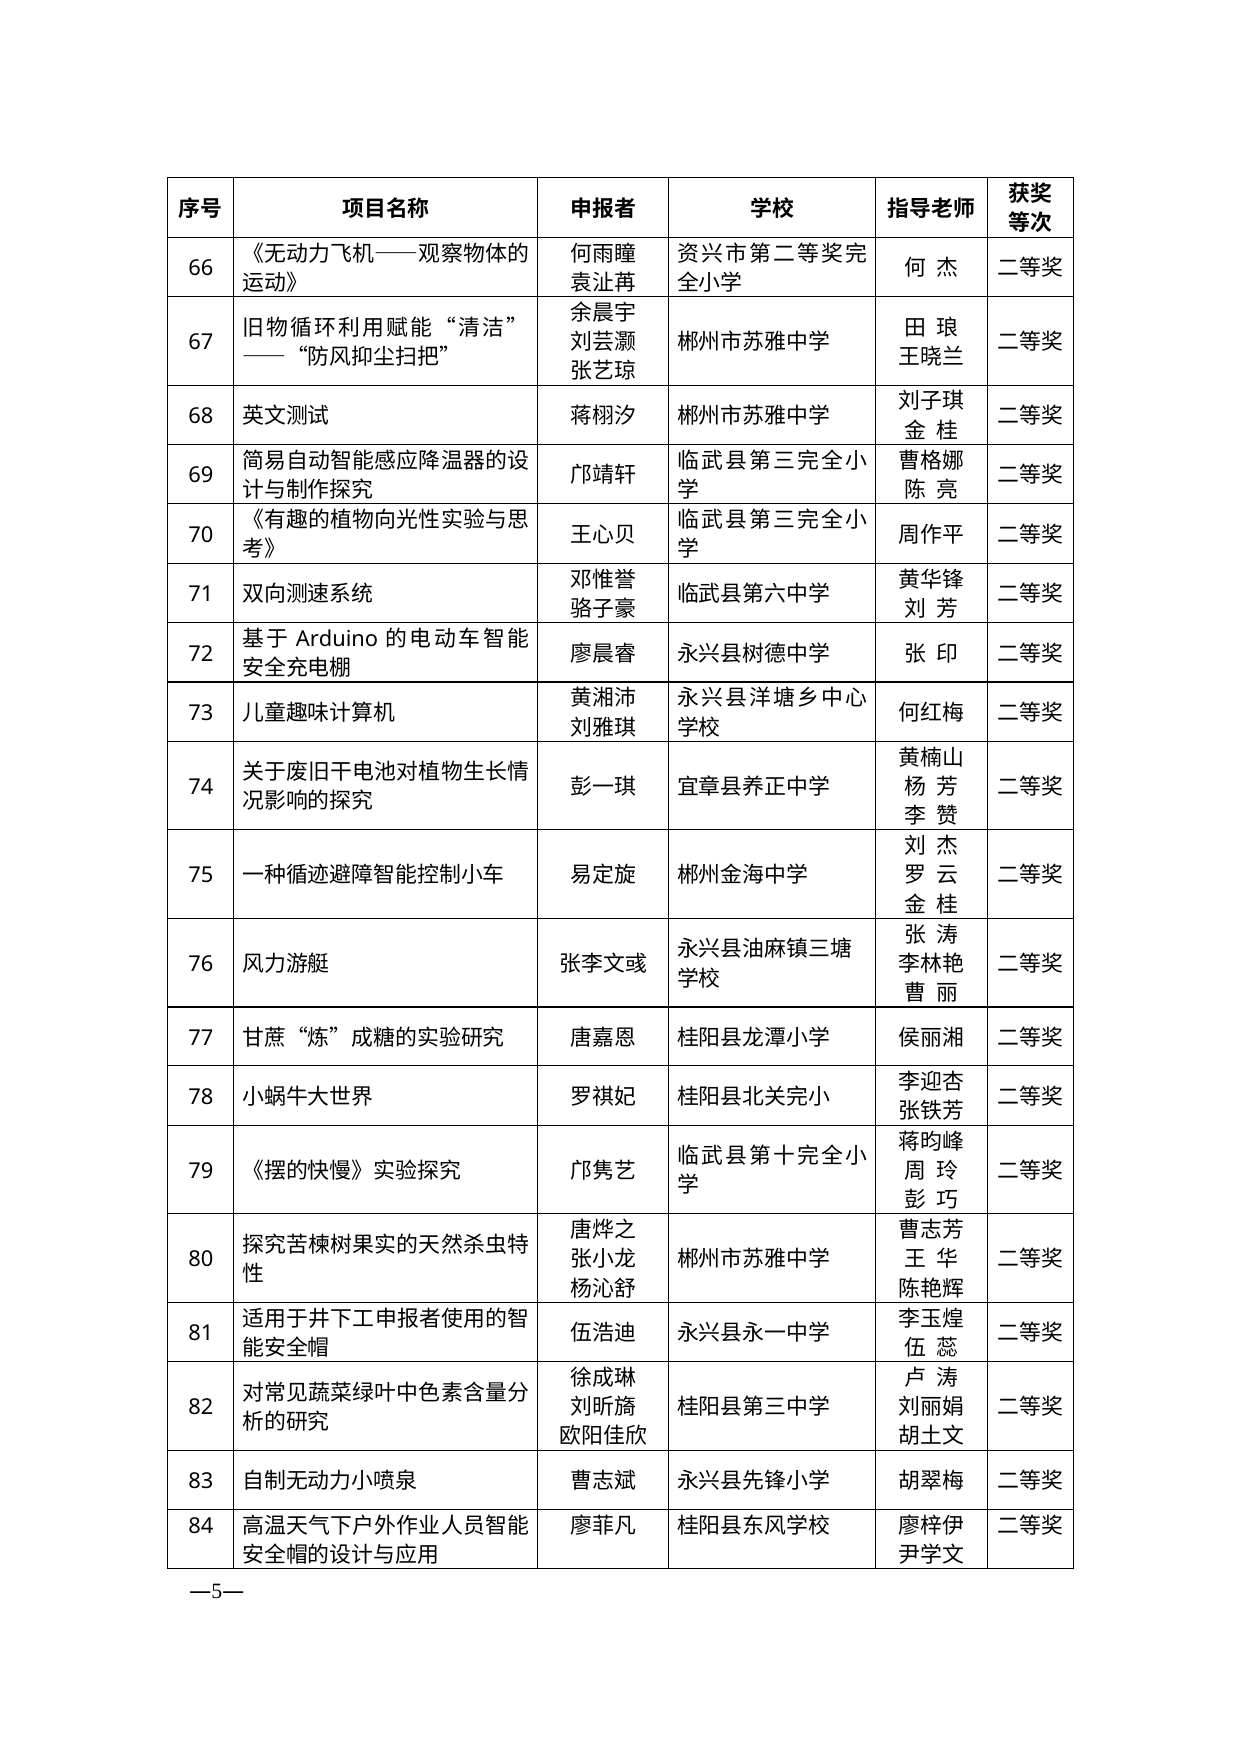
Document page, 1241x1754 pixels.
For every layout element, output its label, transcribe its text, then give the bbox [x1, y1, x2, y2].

table_header 序号 [168, 178, 233, 237]
table_cell 二等奖 [988, 683, 1073, 741]
table_cell 二等奖 [988, 1510, 1073, 1568]
table_cell 张 印 [876, 623, 987, 681]
table_cell 二等奖 [988, 1008, 1073, 1065]
table_cell 曹志斌 [538, 1451, 668, 1509]
table_cell 二等奖 [988, 1126, 1073, 1213]
table_cell 黄楠山 杨 芳 李 赞 [876, 742, 987, 829]
table_cell 郴州金海中学 [669, 830, 875, 918]
table_cell 84 [168, 1510, 233, 1568]
table_cell 黄华锋 刘 芳 [876, 564, 987, 622]
table_cell 余晨宇 刘芸灏 张艺琼 [538, 297, 668, 384]
table_cell 永兴县树德中学 [669, 623, 875, 681]
table_cell 伍浩迪 [538, 1303, 668, 1361]
table_cell 小蜗牛大世界 [234, 1066, 537, 1125]
table_cell 廖晨睿 [538, 623, 668, 681]
table_cell 张李文彧 [538, 919, 668, 1006]
table_cell 郴州市苏雅中学 [669, 297, 875, 384]
table_cell 张 涛 李林艳 曹 丽 [876, 919, 987, 1006]
table_cell 王心贝 [538, 504, 668, 563]
table_cell 甘蔗“炼”成糖的实验研究 [234, 1008, 537, 1065]
table_cell 二等奖 [988, 1362, 1073, 1450]
table_cell 刘子琪 金 桂 [876, 386, 987, 444]
table_cell 邓惟誉 骆子豪 [538, 564, 668, 622]
table_cell 二等奖 [988, 1066, 1073, 1125]
table_cell 蒋栩汐 [538, 386, 668, 444]
table_cell 二等奖 [988, 564, 1073, 622]
table_cell 二等奖 [988, 238, 1073, 296]
table_cell 桂阳县龙潭小学 [669, 1008, 875, 1065]
table_cell 宜章县养正中学 [669, 742, 875, 829]
table_cell 唐嘉恩 [538, 1008, 668, 1065]
table_cell 周作平 [876, 504, 987, 563]
table_cell 基于Arduino的电动车智能安全充电棚 [234, 623, 537, 681]
table_cell 侯丽湘 [876, 1008, 987, 1065]
table_cell 邝隽艺 [538, 1126, 668, 1213]
table_cell 69 [168, 445, 233, 503]
table_cell 郴州市苏雅中学 [669, 1214, 875, 1302]
table_cell 临武县第六中学 [669, 564, 875, 622]
table_cell 儿童趣味计算机 [234, 683, 537, 741]
table_cell 二等奖 [988, 830, 1073, 918]
table_cell 68 [168, 386, 233, 444]
table_header 学校 [669, 178, 875, 237]
table_cell 二等奖 [988, 623, 1073, 681]
table_cell 何 杰 [876, 238, 987, 296]
table_cell 66 [168, 238, 233, 296]
table_cell 82 [168, 1362, 233, 1450]
table_cell 永兴县先锋小学 [669, 1451, 875, 1509]
table_cell 胡翠梅 [876, 1451, 987, 1509]
table_cell 李迎杏 张铁芳 [876, 1066, 987, 1125]
table_cell 风力游艇 [234, 919, 537, 1006]
table_header 申报者 [538, 178, 668, 237]
table_cell 资兴市第二等奖完全小学 [669, 238, 875, 296]
table_cell 徐成琳 刘昕旖 欧阳佳欣 [538, 1362, 668, 1450]
table_cell 李玉煌 伍 蕊 [876, 1303, 987, 1361]
table_cell 70 [168, 504, 233, 563]
table_header 项目名称 [234, 178, 537, 237]
table_cell 桂阳县第三中学 [669, 1362, 875, 1450]
table_cell 二等奖 [988, 919, 1073, 1006]
table_cell 刘 杰 罗 云 金 桂 [876, 830, 987, 918]
table_cell 临武县第十完全小学 [669, 1126, 875, 1213]
table_cell 罗祺妃 [538, 1066, 668, 1125]
table_cell 二等奖 [988, 742, 1073, 829]
table_cell 二等奖 [988, 297, 1073, 384]
table_cell 二等奖 [988, 504, 1073, 563]
table_cell 蒋昀峰 周 玲 彭 巧 [876, 1126, 987, 1213]
table_cell 71 [168, 564, 233, 622]
table_cell 曹志芳 王 华 陈艳辉 [876, 1214, 987, 1302]
table_cell 81 [168, 1303, 233, 1361]
table_cell 72 [168, 623, 233, 681]
table_cell 二等奖 [988, 1451, 1073, 1509]
table_cell 永兴县洋塘乡中心学校 [669, 683, 875, 741]
table_cell 78 [168, 1066, 233, 1125]
table_cell 《无动力飞机——观察物体的运动》 [234, 238, 537, 296]
table_cell 关于废旧干电池对植物生长情况影响的探究 [234, 742, 537, 829]
table_cell 廖菲凡 [538, 1510, 668, 1568]
table_cell 双向测速系统 [234, 564, 537, 622]
table_cell 探究苦楝树果实的天然杀虫特性 [234, 1214, 537, 1302]
table_cell 临武县第三完全小学 [669, 445, 875, 503]
table_cell 郴州市苏雅中学 [669, 386, 875, 444]
table_cell 卢 涛 刘丽娟 胡土文 [876, 1362, 987, 1450]
table_cell 67 [168, 297, 233, 384]
table_cell 简易自动智能感应降温器的设计与制作探究 [234, 445, 537, 503]
table_cell 桂阳县北关完小 [669, 1066, 875, 1125]
table_cell 自制无动力小喷泉 [234, 1451, 537, 1509]
table_cell 75 [168, 830, 233, 918]
table_cell 74 [168, 742, 233, 829]
table_cell 73 [168, 683, 233, 741]
table_cell 黄湘沛 刘雅琪 [538, 683, 668, 741]
table_cell 彭一琪 [538, 742, 668, 829]
table_cell 英文测试 [234, 386, 537, 444]
table_cell 《摆的快慢》实验探究 [234, 1126, 537, 1213]
table_cell 二等奖 [988, 445, 1073, 503]
table_cell 何红梅 [876, 683, 987, 741]
table_cell 桂阳县东风学校 [669, 1510, 875, 1568]
table_cell 永兴县油麻镇三塘 学校 [669, 919, 875, 1006]
table_cell 何雨瞳 袁沚苒 [538, 238, 668, 296]
table_cell 高温天气下户外作业人员智能安全帽的设计与应用 [234, 1510, 537, 1568]
table_cell 对常见蔬菜绿叶中色素含量分析的研究 [234, 1362, 537, 1450]
table_cell 二等奖 [988, 1303, 1073, 1361]
table_cell 永兴县永一中学 [669, 1303, 875, 1361]
table_cell 77 [168, 1008, 233, 1065]
table_cell 易定旋 [538, 830, 668, 918]
table_cell 80 [168, 1214, 233, 1302]
table_cell 曹格娜 陈 亮 [876, 445, 987, 503]
table_cell 田 琅 王晓兰 [876, 297, 987, 384]
table_cell 83 [168, 1451, 233, 1509]
table_cell 廖梓伊 尹学文 唐华军 [876, 1510, 987, 1568]
table_cell 二等奖 [988, 1214, 1073, 1302]
table_cell 《有趣的植物向光性实验与思考》 [234, 504, 537, 563]
table_header 获奖 等次 [988, 178, 1073, 237]
table_cell 二等奖 [988, 386, 1073, 444]
table_cell 邝靖轩 [538, 445, 668, 503]
table_cell 旧物循环利用赋能“清洁”——“防风抑尘扫把” [234, 297, 537, 384]
table_cell 临武县第三完全小学 [669, 504, 875, 563]
table_cell 一种循迹避障智能控制小车 [234, 830, 537, 918]
table_header 指导老师 [876, 178, 987, 237]
table_cell 适用于井下工申报者使用的智能安全帽 [234, 1303, 537, 1361]
table_cell 唐烨之 张小龙 杨沁舒 [538, 1214, 668, 1302]
table_cell 76 [168, 919, 233, 1006]
table_cell 79 [168, 1126, 233, 1213]
